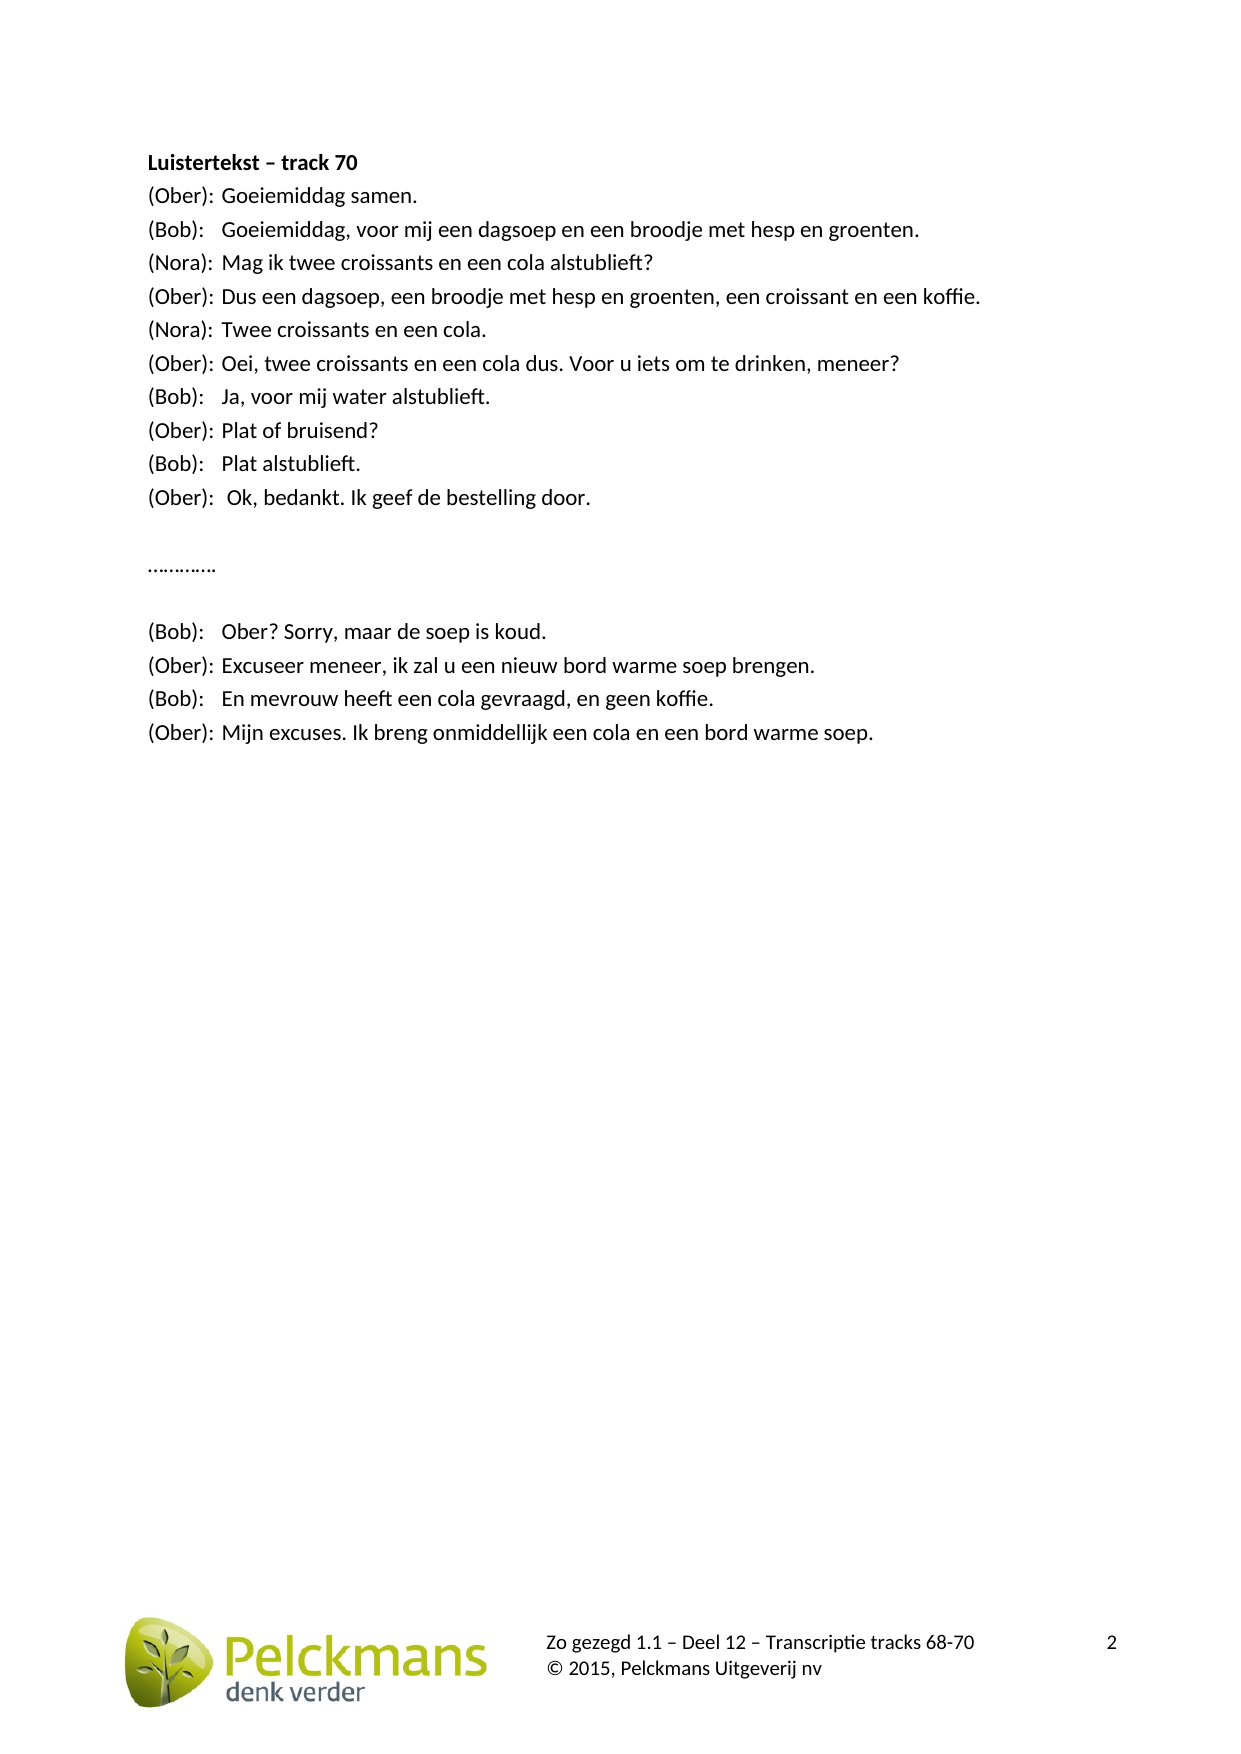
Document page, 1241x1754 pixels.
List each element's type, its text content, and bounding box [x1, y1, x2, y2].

text (Bob): En mevrouw heeft een cola gevraagd, en geen koffie. [148, 684, 1093, 712]
text (Ober): Dus een dagsoep, een broodje met hesp en groenten, een croissant en een koffie. [148, 282, 1093, 310]
text (Ober): Ok, bedankt. Ik geef de bestelling door. [148, 483, 1093, 511]
text (Ober): Plat of bruisend? [148, 416, 1093, 444]
text (Ober): Goeiemiddag samen. [148, 181, 1093, 209]
text (Ober): Excuseer meneer, ik zal u een nieuw bord warme soep brengen. [148, 651, 1093, 679]
text (Ober): Mijn excuses. Ik breng onmiddellijk een cola en een bord warme soep. [148, 718, 1093, 746]
text (Bob): Goeiemiddag, voor mij een dagsoep en een broodje met hesp en groenten. [148, 215, 1093, 243]
picture [117, 1613, 504, 1711]
text (Bob): Ober? Sorry, maar de soep is koud. [148, 617, 1093, 645]
text (Nora): Mag ik twee croissants en een cola alstublieft? [148, 248, 1093, 276]
text (Ober): Oei, twee croissants en een cola dus. Voor u iets om te drinken, meneer? [148, 349, 1093, 377]
text …………. [148, 550, 1093, 578]
text Luistertekst – track 70 [148, 148, 1093, 176]
text (Bob): Plat alstublieft. [148, 449, 1093, 477]
text (Bob): Ja, voor mij water alstublieft. [148, 382, 1093, 410]
text (Nora): Twee croissants en een cola. [148, 315, 1093, 343]
